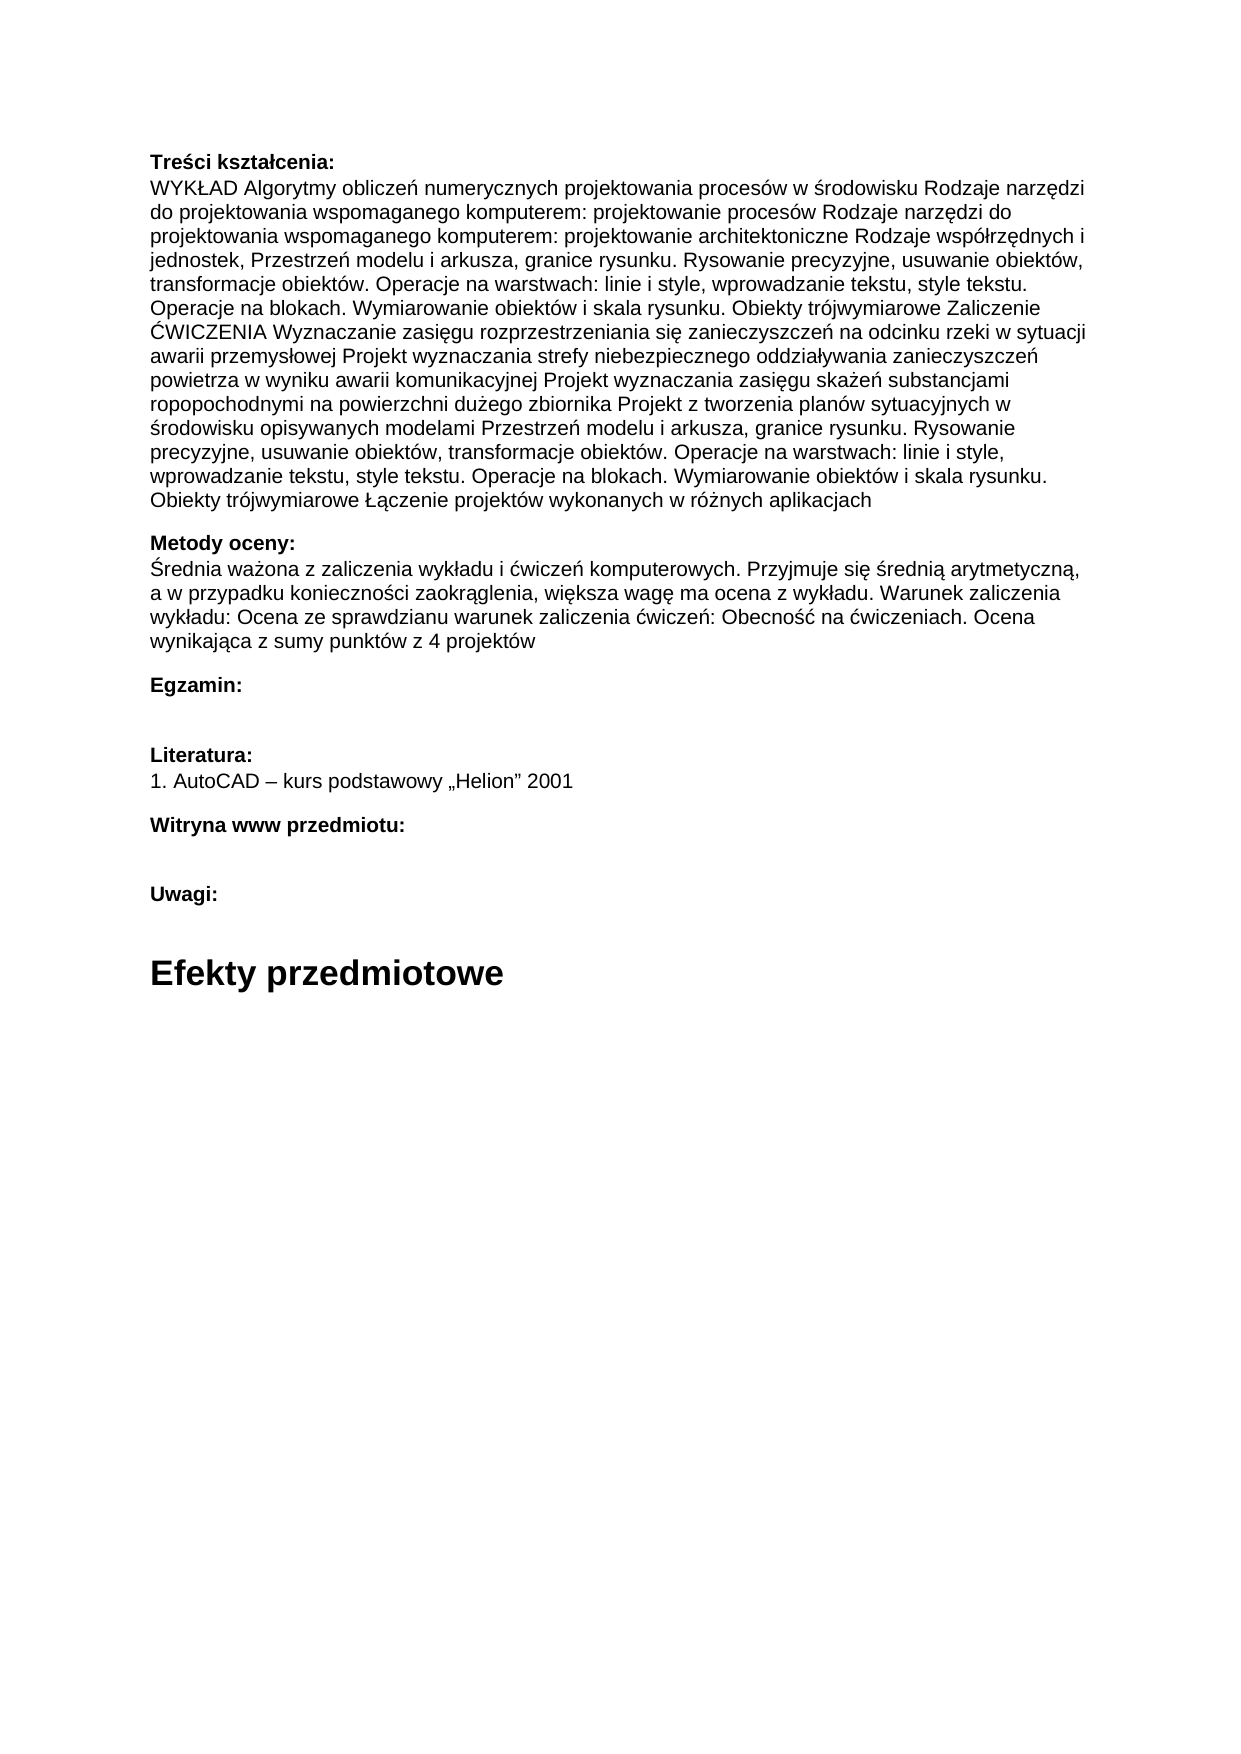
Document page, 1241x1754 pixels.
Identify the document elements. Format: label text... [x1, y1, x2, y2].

text Metody oceny: [150, 531, 1090, 555]
text 1. AutoCAD – kurs podstawowy „Helion” 2001 [150, 769, 1090, 793]
text Treści kształcenia: [150, 150, 1090, 174]
subtitle Efekty przedmiotowe [150, 952, 1090, 993]
text Literatura: [150, 743, 1090, 767]
text WYKŁAD Algorytmy obliczeń numerycznych projektowania procesów w środowisku Rodzaje narzędzi do projektowania wspomaganego komputerem: projektowanie procesów Rodzaje narzędzi do projektowania wspomaganego komputerem: projektowanie architektoniczne Rodzaje współrzędnych i jednostek, Przestrzeń modelu i arkusza, granice rysunku. Rysowanie precyzyjne, usuwanie obiektów, transformacje obiektów. Operacje na warstwach: linie i style, wprowadzanie tekstu, style tekstu. Operacje na blokach. Wymiarowanie obiektów i skala rysunku. Obiekty trójwymiarowe Zaliczenie ĆWICZENIA Wyznaczanie zasięgu rozprzestrzeniania się zanieczyszczeń na odcinku rzeki w sytuacji awarii przemysłowej Projekt wyznaczania strefy niebezpiecznego oddziaływania zanieczyszczeń powietrza w wyniku awarii komunikacyjnej Projekt wyznaczania zasięgu skażeń substancjami ropopochodnymi na powierzchni dużego zbiornika Projekt z tworzenia planów sytuacyjnych w środowisku opisywanych modelami Przestrzeń modelu i arkusza, granice rysunku. Rysowanie precyzyjne, usuwanie obiektów, transformacje obiektów. Operacje na warstwach: linie i style, wprowadzanie tekstu, style tekstu. Operacje na blokach. Wymiarowanie obiektów i skala rysunku. Obiekty trójwymiarowe Łączenie projektów wykonanych w różnych aplikacjach [150, 176, 1090, 511]
text Uwagi: [150, 882, 1090, 906]
text Witryna www przedmiotu: [150, 812, 1090, 836]
text Średnia ważona z zaliczenia wykładu i ćwiczeń komputerowych. Przyjmuje się średnią arytmetyczną, a w przypadku konieczności zaokrąglenia, większa wagę ma ocena z wykładu. Warunek zaliczenia wykładu: Ocena ze sprawdzianu warunek zaliczenia ćwiczeń: Obecność na ćwiczeniach. Ocena wynikająca z sumy punktów z 4 projektów [150, 557, 1090, 653]
text Egzamin: [150, 673, 1090, 697]
